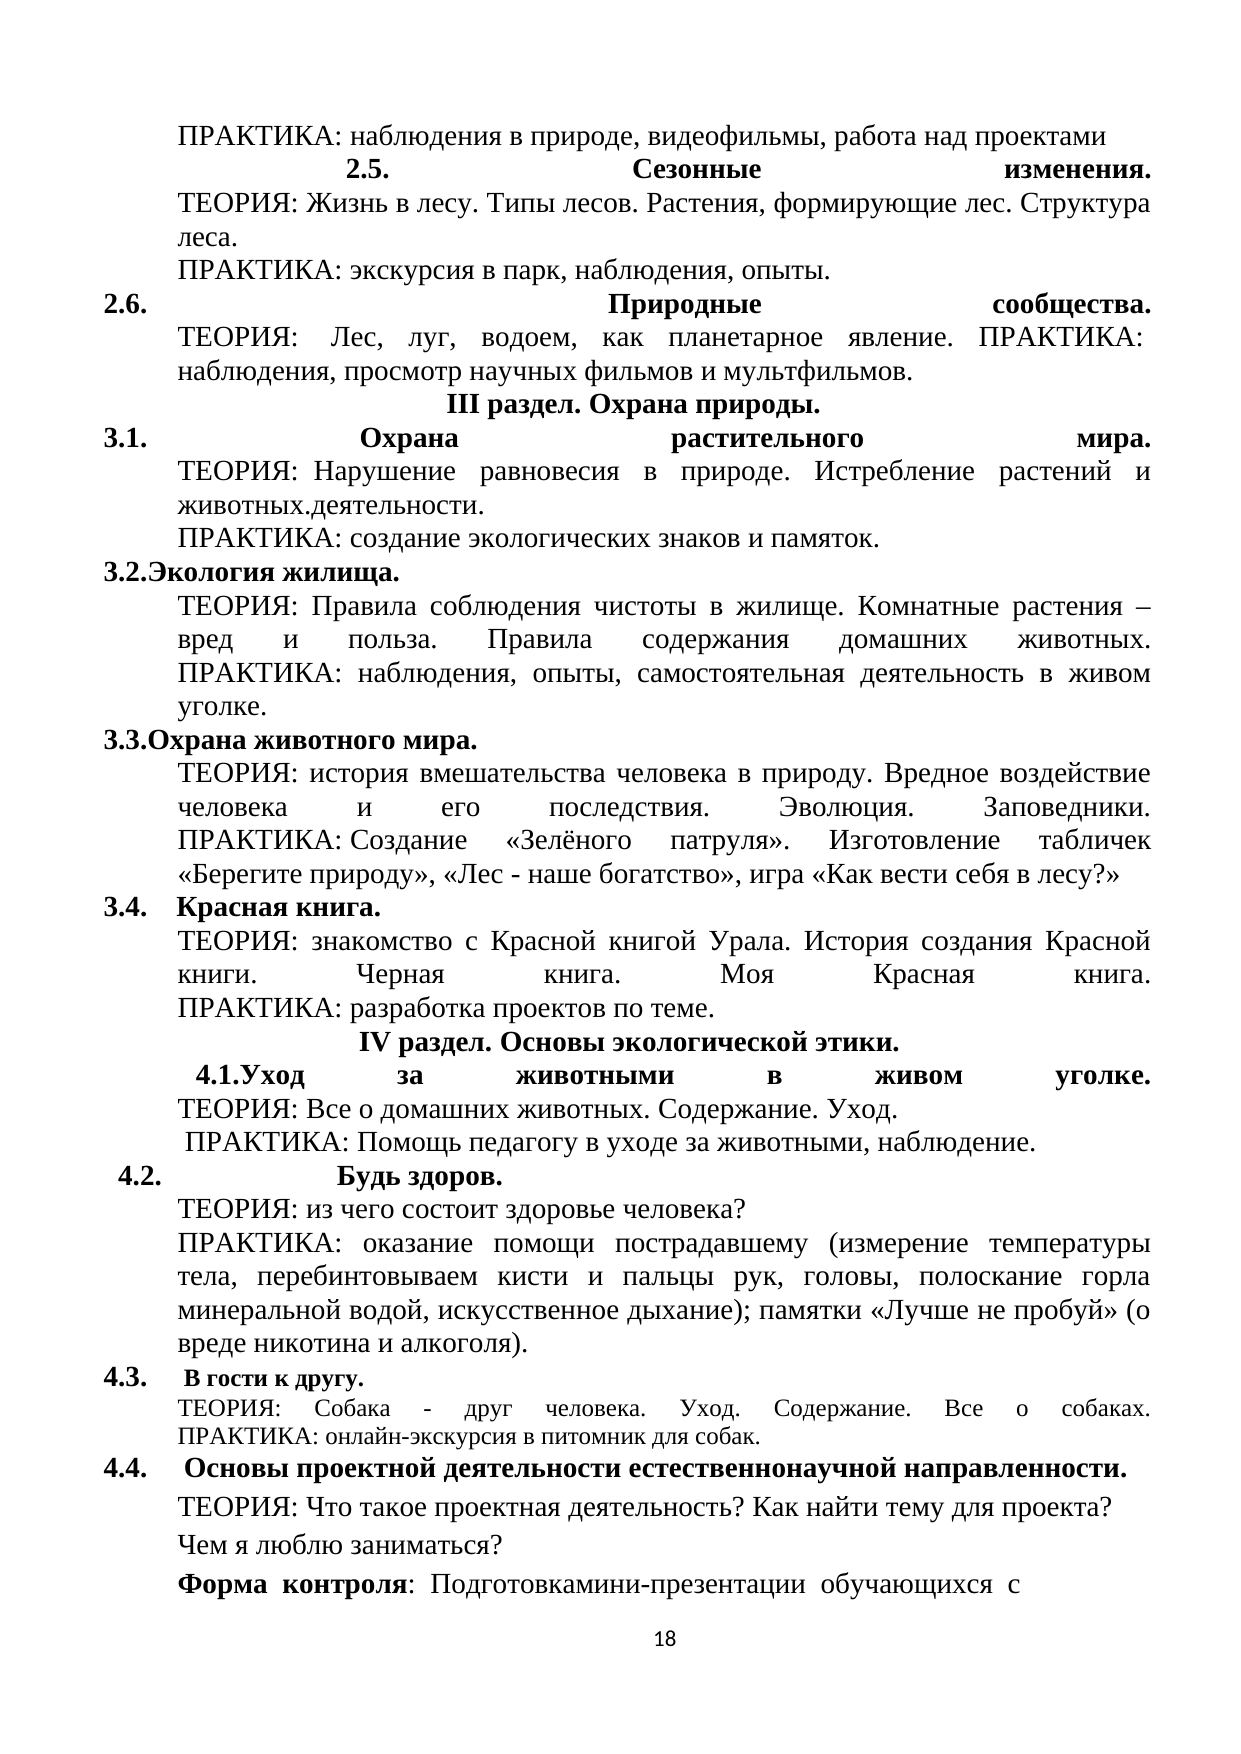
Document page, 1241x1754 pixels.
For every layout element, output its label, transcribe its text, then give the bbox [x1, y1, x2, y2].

text 4.1.Уход за животными в живом уголке. ТЕОРИЯ: Все о домашних животных. Содержание. Уход. [103, 1057, 1152, 1124]
text ТЕОРИЯ: Правила соблюдения чистоты в жилище. Комнатные растения – вред и польза. Правила содержания домашних животных. ПРАКТИКА: наблюдения, опыты, самостоятельная деятельность в живом уголке. [177, 588, 1152, 722]
text 3.2.Экология жилища. [103, 554, 1152, 588]
text 4.3. В гости к другу. [103, 1359, 1152, 1393]
text Чем я люблю заниматься? [177, 1527, 1152, 1561]
text Форма контроля: Подготовкамини-презентации обучающихся с [177, 1566, 1152, 1599]
text 2.5. Сезонные изменения. ТЕОРИЯ: Жизнь в лесу. Типы лесов. Растения, формирующие лес. Структура леса. ПРАКТИКА: экскурсия в парк, наблюдения, опыты. [103, 152, 1152, 286]
text 4.2. Будь здоров. [103, 1158, 1152, 1191]
text ТЕОРИЯ: Собака - друг человека. Уход. Содержание. Все о собаках. ПРАКТИКА: онлайн-экскурсия в питомник для собак. [177, 1393, 1152, 1450]
text ТЕОРИЯ: из чего состоит здоровье человека? [177, 1191, 1152, 1225]
text IV раздел. Основы экологической этики. [103, 1024, 1152, 1057]
text ТЕОРИЯ: Что такое проектная деятельность? Как найти тему для проекта? [177, 1489, 1152, 1522]
text 4.4. Основы проектной деятельности естественнонаучной направленности. [103, 1450, 1152, 1484]
text ПРАКТИКА: оказание помощи пострадавшему (измерение температуры тела, перебинтовываем кисти и пальцы рук, головы, полоскание горла минеральной водой, искусственное дыхание); памятки «Лучше не пробуй» (о вреде никотина и алкоголя). [177, 1225, 1152, 1359]
text 3.3.Охрана животного мира. [103, 722, 1152, 755]
text ТЕОРИЯ: история вмешательства человека в природу. Вредное воздействие человека и его последствия. Эволюция. Заповедники. ПРАКТИКА: Создание «Зелёного патруля». Изготовление табличек «Берегите природу», «Лес - наше богатство», игра «Как вести себя в лесу?» [177, 755, 1152, 889]
text 2.6. Природные сообщества. ТЕОРИЯ: Лес, луг, водоем, как планетарное явление. ПРАКТИКА: наблюдения, просмотр научных фильмов и мультфильмов. [103, 286, 1152, 386]
text III раздел. Охрана природы. [103, 386, 1152, 420]
text ТЕОРИЯ: знакомство с Красной книгой Урала. История создания Красной книги. Черная книга. Моя Красная книга. ПРАКТИКА: разработка проектов по теме. [177, 923, 1152, 1024]
text 3.4. Красная книга. [103, 889, 1152, 923]
text ПРАКТИКА: Помощь педагогу в уходе за животными, наблюдение. [177, 1124, 1152, 1158]
text ПРАКТИКА: наблюдения в природе, видеофильмы, работа над проектами [177, 118, 1152, 152]
text 3.1. Охрана растительного мира. ТЕОРИЯ: Нарушение равновесия в природе. Истребление растений и животных.деятельности. ПРАКТИКА: создание экологических знаков и памяток. [103, 420, 1152, 554]
